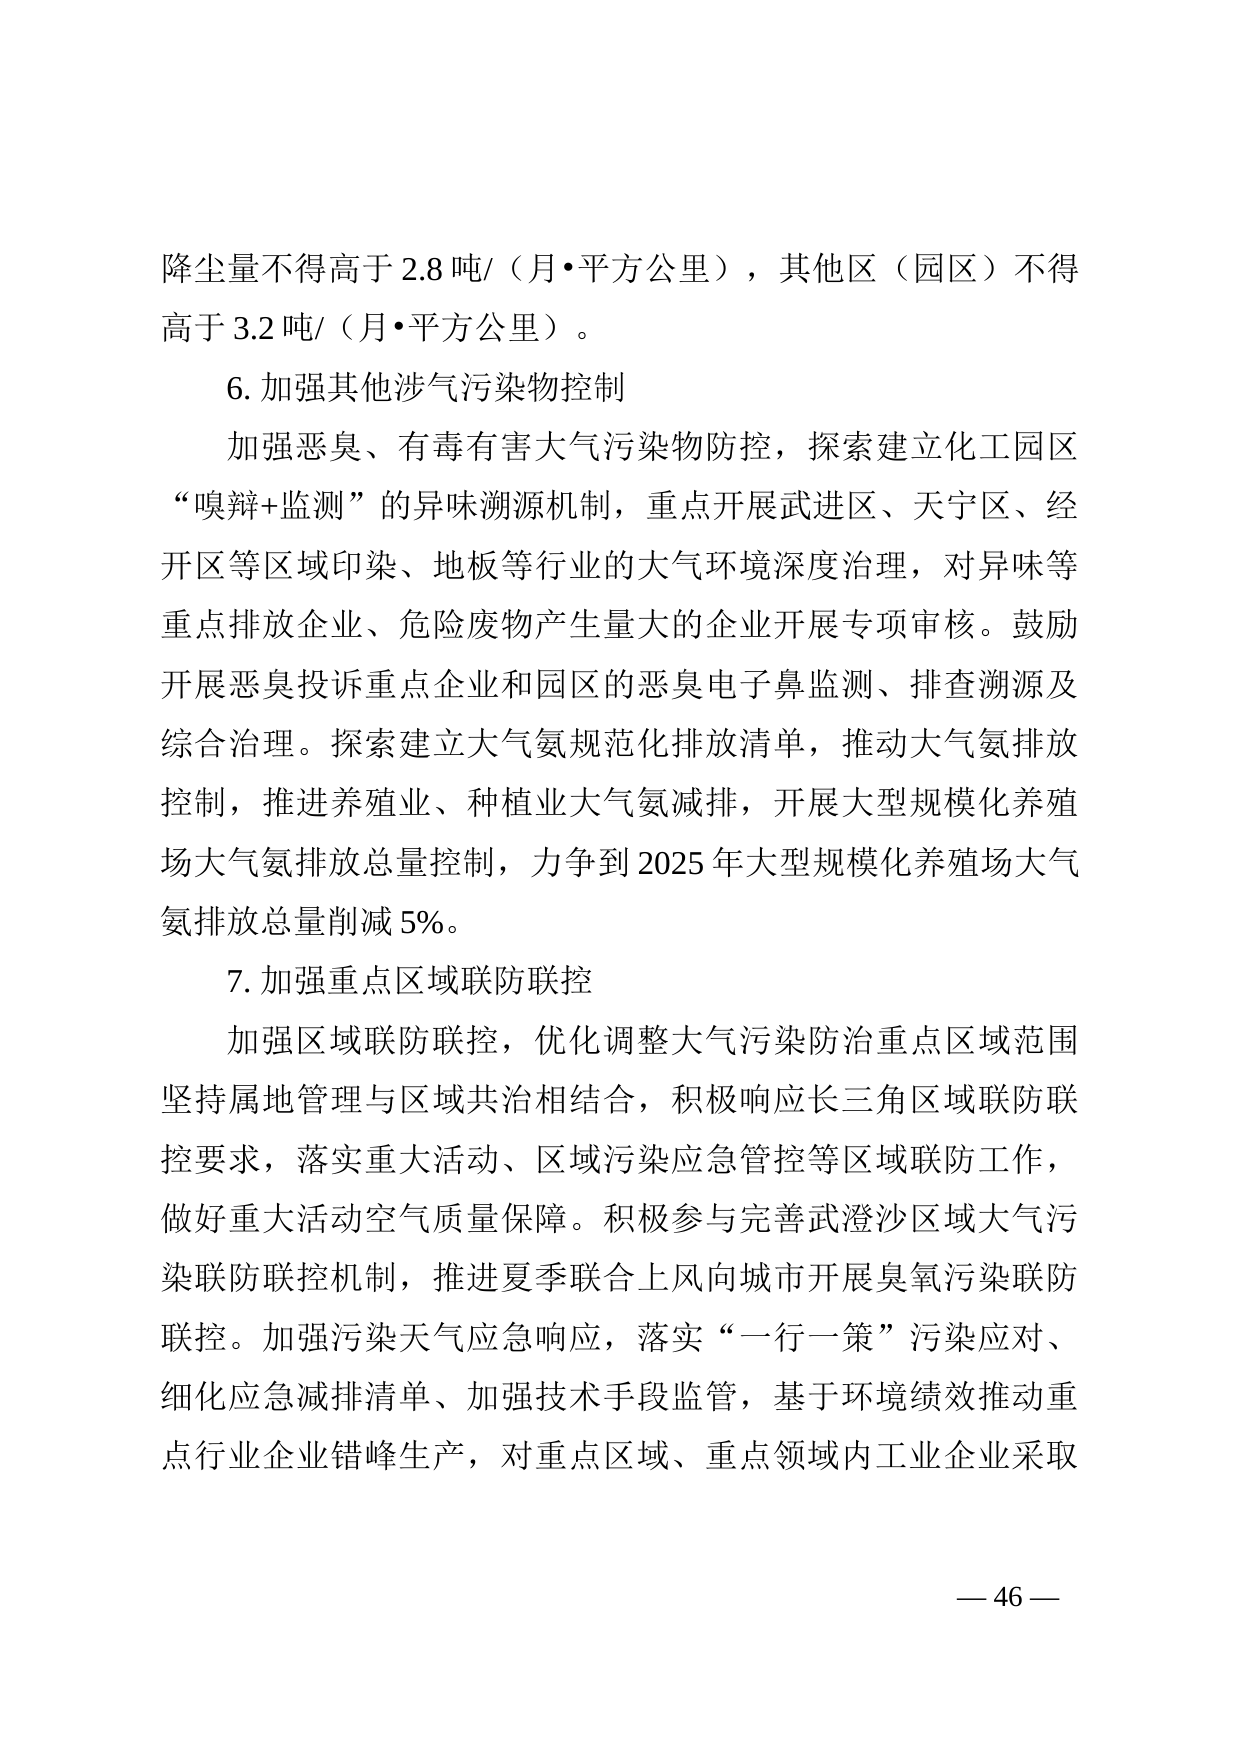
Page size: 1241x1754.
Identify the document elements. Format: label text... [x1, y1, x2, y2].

text 加强恶臭、有毒有害大气污染物防控，探索建立化工园区“嗅辩+监测”的异味溯源机制，重点开展武进区、天宁区、经开区等区域印染、地板等行业的大气环境深度治理，对异味等重点排放企业、危险废物产生量大的企业开展专项审核。鼓励开展恶臭投诉重点企业和园区的恶臭电子鼻监测、排查溯源及综合治理。探索建立大气氨规范化排放清单，推动大气氨排放控制，推进养殖业、种植业大气氨减排，开展大型规模化养殖场大气氨排放总量控制，力争到2025年大型规模化养殖场大气氨排放总量削减5%。 [159, 411, 1081, 945]
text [159, 233, 1081, 352]
text 7. 加强重点区域联防联控 [159, 945, 1081, 1005]
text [159, 1005, 1081, 1480]
text 6. 加强其他涉气污染物控制 [159, 352, 1081, 411]
